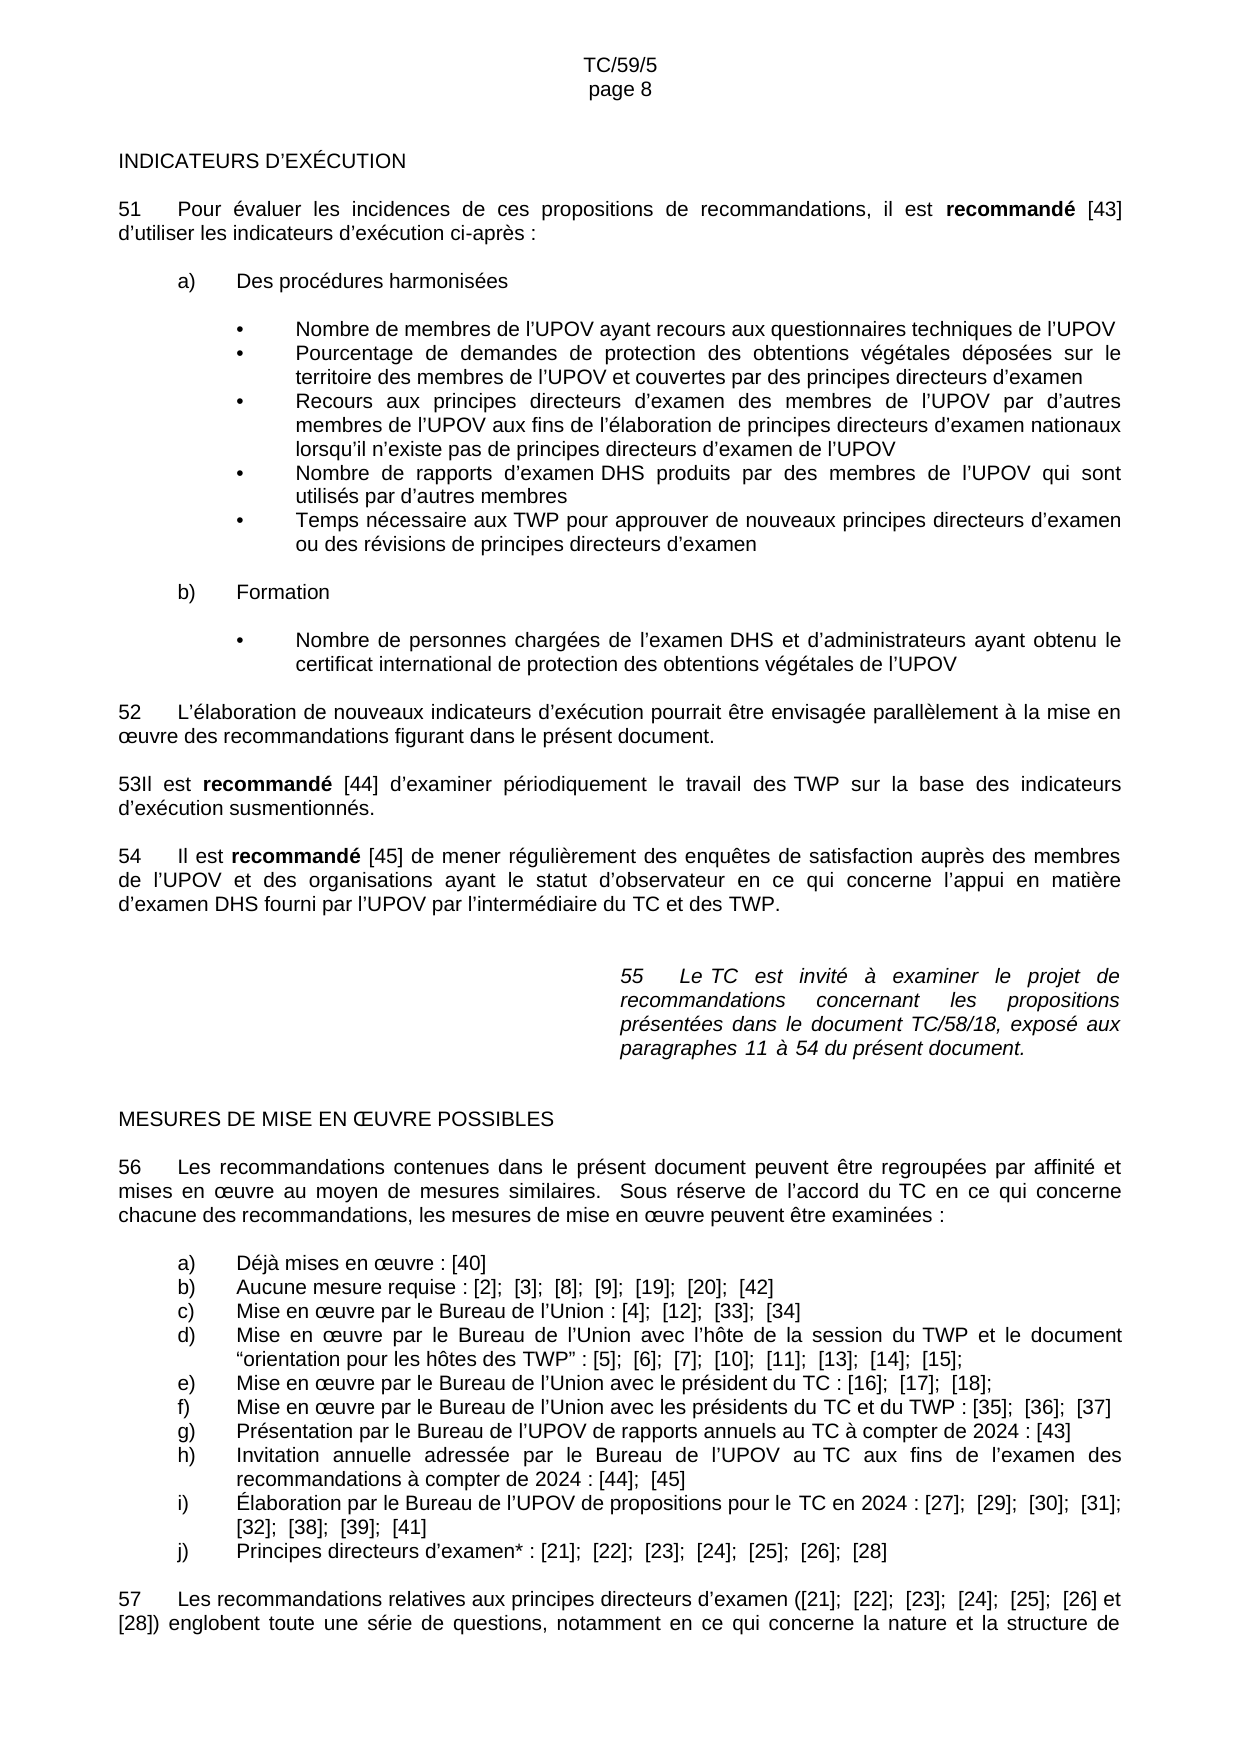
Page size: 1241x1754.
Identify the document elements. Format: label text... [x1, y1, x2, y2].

text Indicateurs d’exécution [118, 149, 1122, 173]
text L’élaboration de nouveaux indicateurs d’exécution pourrait être envisagée parallèlement à la mise en œuvre des recommandations figurant dans le présent document. [118, 700, 1122, 748]
list Temps nécessaire aux TWP pour approuver de nouveaux principes directeurs d’examen ou des révisions de principes directeurs d’examen [236, 508, 1122, 556]
list Mise en œuvre par le Bureau de l’Union avec le président du TC : [16]; [17]; [18]; [177, 1371, 1122, 1395]
list Mise en œuvre par le Bureau de l’Union avec les présidents du TC et du TWP : [35]; [36]; [37] [177, 1395, 1122, 1419]
list Mise en œuvre par le Bureau de l’Union : [4]; [12]; [33]; [34] [177, 1299, 1122, 1323]
list Pourcentage de demandes de protection des obtentions végétales déposées sur le territoire des membres de l’UPOV et couvertes par des principes directeurs d’examen [236, 341, 1122, 388]
list Principes directeurs d’examen* : [21]; [22]; [23]; [24]; [25]; [26]; [28] [177, 1538, 1122, 1562]
text Le TC est invité à examiner le projet de recommandations concernant les propositions présentées dans le document TC/58/18, exposé aux paragraphes 11 à 54 du présent document. [620, 963, 1122, 1059]
list Recours aux principes directeurs d’examen des membres de l’UPOV par d’autres membres de l’UPOV aux fins de l’élaboration de principes directeurs d’examen nationaux lorsqu’il n’existe pas de principes directeurs d’examen de l’UPOV [236, 388, 1122, 460]
list Déjà mises en œuvre : [40] [177, 1251, 1122, 1275]
list Nombre de personnes chargées de l’examen DHS et d’administrateurs ayant obtenu le certificat international de protection des obtentions végétales de l’UPOV [236, 628, 1122, 676]
text Pour évaluer les incidences de ces propositions de recommandations, il est recommandé [43] d’utiliser les indicateurs d’exécution ci-après : [118, 197, 1122, 245]
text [118, 1586, 1122, 1634]
text Il est recommandé [45] de mener régulièrement des enquêtes de satisfaction auprès des membres de l’UPOV et des organisations ayant le statut d’observateur en ce qui concerne l’appui en matière d’examen DHS fourni par l’UPOV par l’intermédiaire du TC et des TWP. [118, 844, 1122, 916]
list Invitation annuelle adressée par le Bureau de l’UPOV au TC aux fins de l’examen des recommandations à compter de 2024 : [44]; [45] [177, 1443, 1122, 1491]
list Mise en œuvre par le Bureau de l’Union avec l’hôte de la session du TWP et le document “orientation pour les hôtes des TWP” : [5]; [6]; [7]; [10]; [11]; [13]; [14]; [15]; [177, 1323, 1122, 1371]
text Il est recommandé [44] d’examiner périodiquement le travail des TWP sur la base des indicateurs d’exécution susmentionnés. [118, 772, 1122, 820]
list Élaboration par le Bureau de l’UPOV de propositions pour le TC en 2024 : [27]; [29]; [30]; [31]; [32]; [38]; [39]; [41] [177, 1491, 1122, 1538]
text Les recommandations contenues dans le présent document peuvent être regroupées par affinité et mises en œuvre au moyen de mesures similaires. Sous réserve de l’accord du TC en ce qui concerne chacune des recommandations, les mesures de mise en œuvre peuvent être examinées : [118, 1155, 1122, 1227]
list Aucune mesure requise : [2]; [3]; [8]; [9]; [19]; [20]; [42] [177, 1275, 1122, 1299]
text b) Formation [177, 580, 1122, 604]
subtitle Mesures de mise en œuvre possibles [118, 1107, 1122, 1131]
list Présentation par le Bureau de l’UPOV de rapports annuels au TC à compter de 2024 : [43] [177, 1419, 1122, 1443]
list Nombre de membres de l’UPOV ayant recours aux questionnaires techniques de l’UPOV [236, 317, 1122, 341]
list Nombre de rapports d’examen DHS produits par des membres de l’UPOV qui sont utilisés par d’autres membres [236, 460, 1122, 508]
text a) Des procédures harmonisées [177, 269, 1122, 293]
